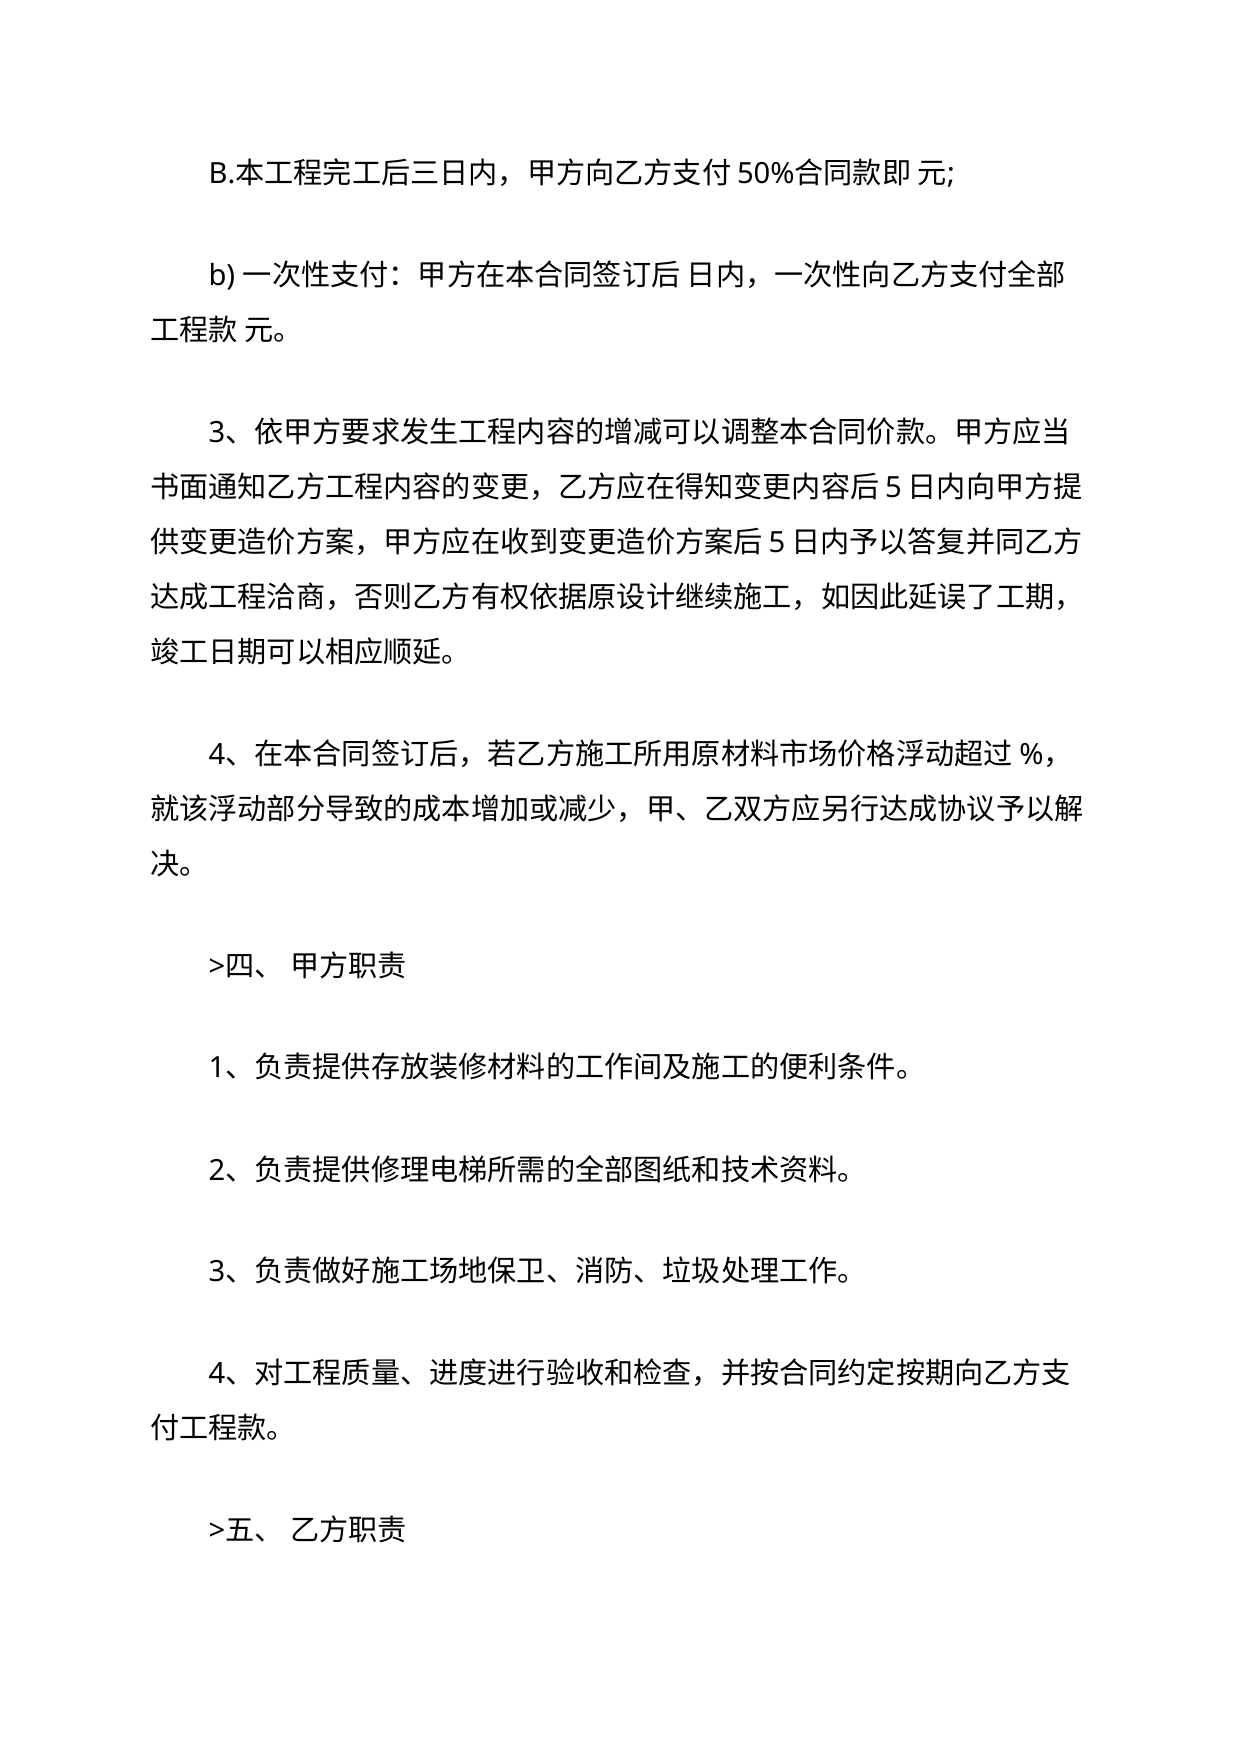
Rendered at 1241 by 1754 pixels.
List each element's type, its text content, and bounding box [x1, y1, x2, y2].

text >四、 甲方职责 [150, 942, 1090, 984]
text b) 一次性支付：甲方在本合同签订后 日内，一次性向乙方支付全部工程款 元。 [150, 252, 1090, 349]
text 1、负责提供存放装修材料的工作间及施工的便利条件。 [150, 1044, 1090, 1086]
text 4、对工程质量、进度进行验收和检查，并按合同约定按期向乙方支付工程款。 [150, 1350, 1090, 1447]
text >五、 乙方职责 [150, 1507, 1090, 1549]
text 3、依甲方要求发生工程内容的增减可以调整本合同价款。甲方应当书面通知乙方工程内容的变更，乙方应在得知变更内容后5日内向甲方提供变更造价方案，甲方应在收到变更造价方案后5日内予以答复并同乙方达成工程洽商，否则乙方有权依据原设计继续施工，如因此延误了工期，竣工日期可以相应顺延。 [150, 409, 1090, 671]
text 2、负责提供修理电梯所需的全部图纸和技术资料。 [150, 1146, 1090, 1188]
text 3、负责做好施工场地保卫、消防、垃圾处理工作。 [150, 1248, 1090, 1290]
text B.本工程完工后三日内，甲方向乙方支付50%合同款即 元; [150, 150, 1090, 192]
text 4、在本合同签订后，若乙方施工所用原材料市场价格浮动超过 %，就该浮动部分导致的成本增加或减少，甲、乙双方应另行达成协议予以解决。 [150, 730, 1090, 883]
